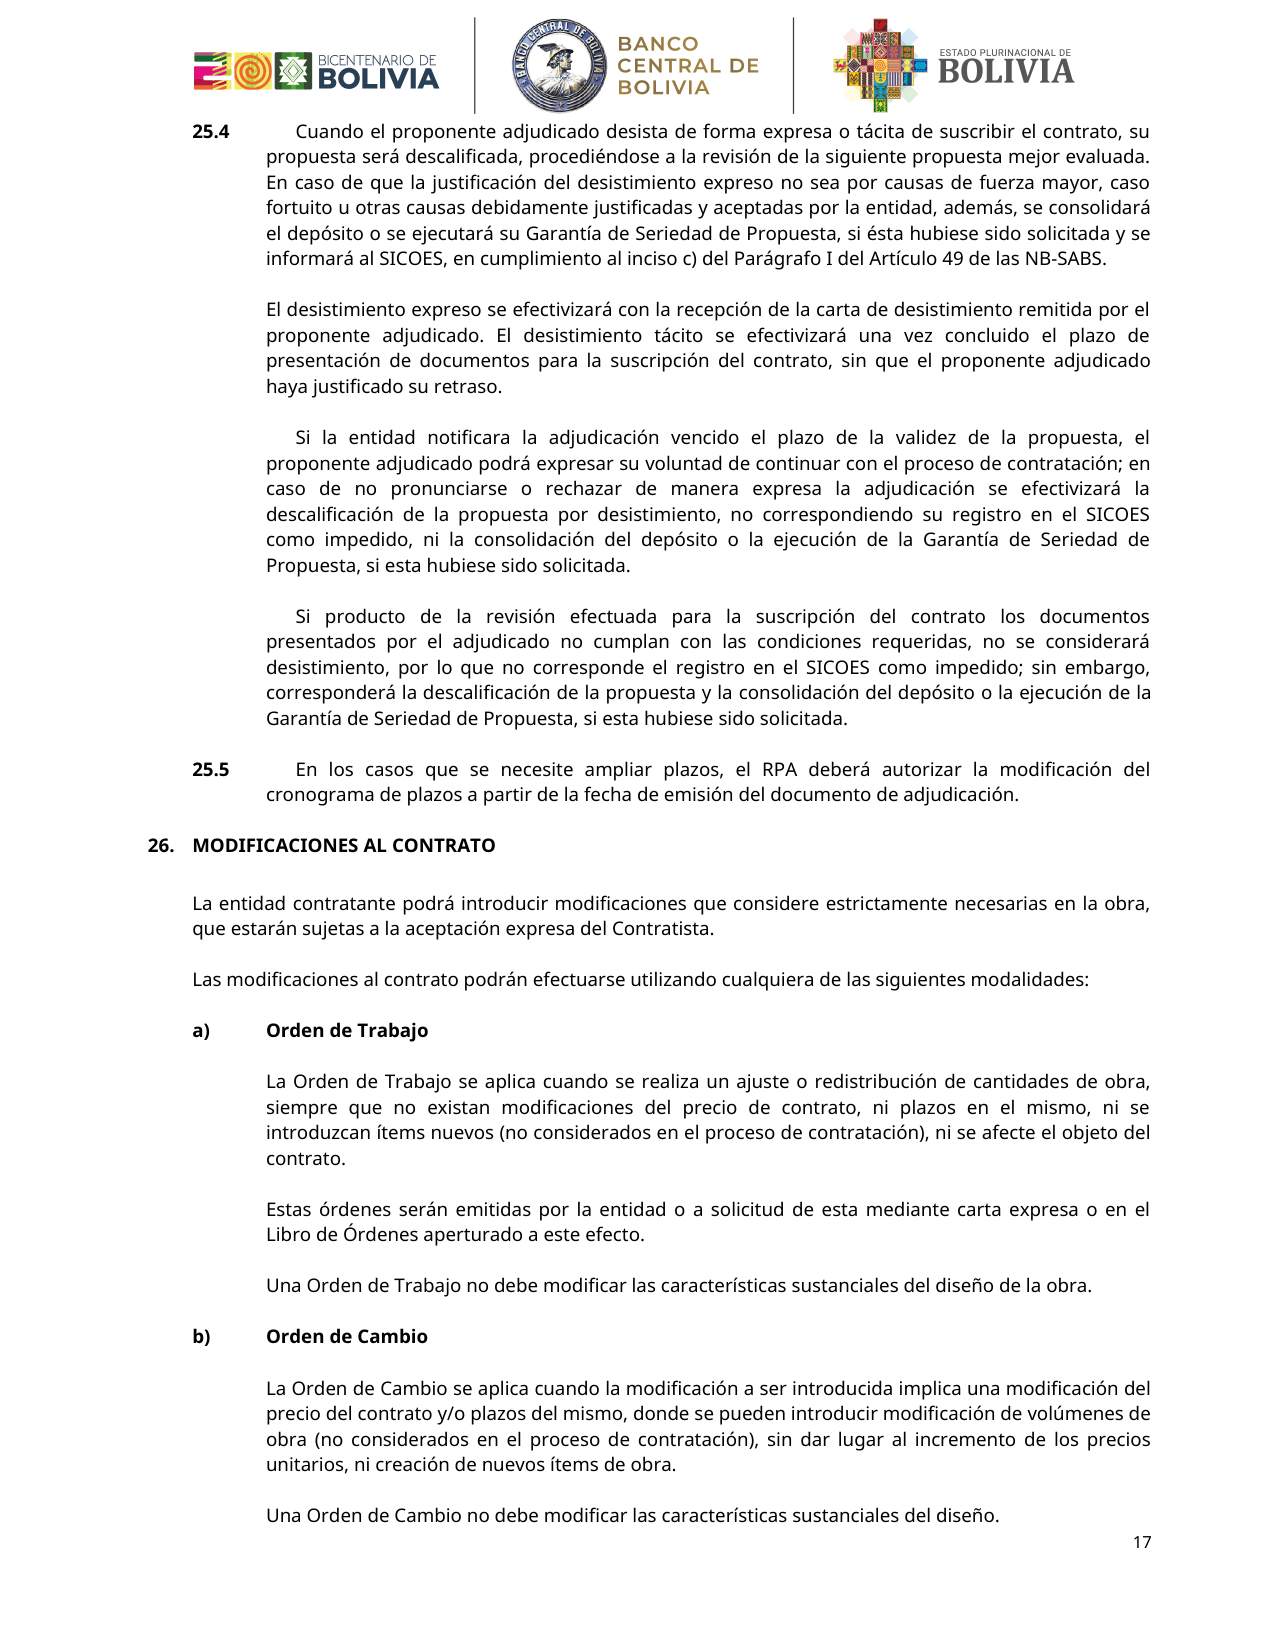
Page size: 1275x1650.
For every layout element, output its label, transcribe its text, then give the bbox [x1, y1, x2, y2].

list Una Orden de Cambio no debe modificar las características sustanciales del diseño. [266, 1502, 1152, 1528]
text La entidad contratante podrá introducir modificaciones que considere estrictamente necesarias en la obra, que estarán sujetas a la aceptación expresa del Contratista. [192, 890, 1152, 941]
title MODIFICACIONES AL CONTRATO [148, 833, 1152, 858]
list Si la entidad notificara la adjudicación vencido el plazo de la validez de la propuesta, el proponente adjudicado podrá expresar su voluntad de continuar con el proceso de contratación; en caso de no pronunciarse o rechazar de manera expresa la adjudicación se efectivizará la descalificación de la propuesta por desistimiento, no correspondiendo su registro en el SICOES como impedido, ni la consolidación del depósito o la ejecución de la Garantía de Seriedad de Propuesta, si esta hubiese sido solicitada. [266, 424, 1152, 577]
list Orden de Trabajo [192, 1018, 1152, 1043]
list Una Orden de Trabajo no debe modificar las características sustanciales del diseño de la obra. [266, 1273, 1152, 1298]
text Las modificaciones al contrato podrán efectuarse utilizando cualquiera de las siguientes modalidades: [192, 967, 1152, 992]
list Cuando el proponente adjudicado desista de forma expresa o tácita de suscribir el contrato, su propuesta será descalificada, procediéndose a la revisión de la siguiente propuesta mejor evaluada. En caso de que la justificación del desistimiento expreso no sea por causas de fuerza mayor, caso fortuito u otras causas debidamente justificadas y aceptadas por la entidad, además, se consolidará el depósito o se ejecutará su Garantía de Seriedad de Propuesta, si ésta hubiese sido solicitada y se informará al SICOES, en cumplimiento al inciso c) del Parágrafo I del Artículo 49 de las NB-SABS. [192, 118, 1152, 271]
list En los casos que se necesite ampliar plazos, el RPA deberá autorizar la modificación del cronograma de plazos a partir de la fecha de emisión del documento de adjudicación. [192, 756, 1152, 807]
list El desistimiento expreso se efectivizará con la recepción de la carta de desistimiento remitida por el proponente adjudicado. El desistimiento tácito se efectivizará una vez concluido el plazo de presentación de documentos para la suscripción del contrato, sin que el proponente adjudicado haya justificado su retraso. [266, 297, 1152, 399]
list Estas órdenes serán emitidas por la entidad o a solicitud de esta mediante carta expresa o en el Libro de Órdenes aperturado a este efecto. [266, 1196, 1152, 1247]
list Orden de Cambio [192, 1324, 1152, 1349]
list La Orden de Cambio se aplica cuando la modificación a ser introducida implica una modificación del precio del contrato y/o plazos del mismo, donde se pueden introducir modificación de volúmenes de obra (no considerados en el proceso de contratación), sin dar lugar al incremento de los precios unitarios, ni creación de nuevos ítems de obra. [266, 1375, 1152, 1477]
picture [0, 1, 1272, 117]
list Si producto de la revisión efectuada para la suscripción del contrato los documentos presentados por el adjudicado no cumplan con las condiciones requeridas, no se considerará desistimiento, por lo que no corresponde el registro en el SICOES como impedido; sin embargo, corresponderá la descalificación de la propuesta y la consolidación del depósito o la ejecución de la Garantía de Seriedad de Propuesta, si esta hubiese sido solicitada. [266, 603, 1152, 731]
list La Orden de Trabajo se aplica cuando se realiza un ajuste o redistribución de cantidades de obra, siempre que no existan modificaciones del precio de contrato, ni plazos en el mismo, ni se introduzcan ítems nuevos (no considerados en el proceso de contratación), ni se afecte el objeto del contrato. [266, 1069, 1152, 1171]
